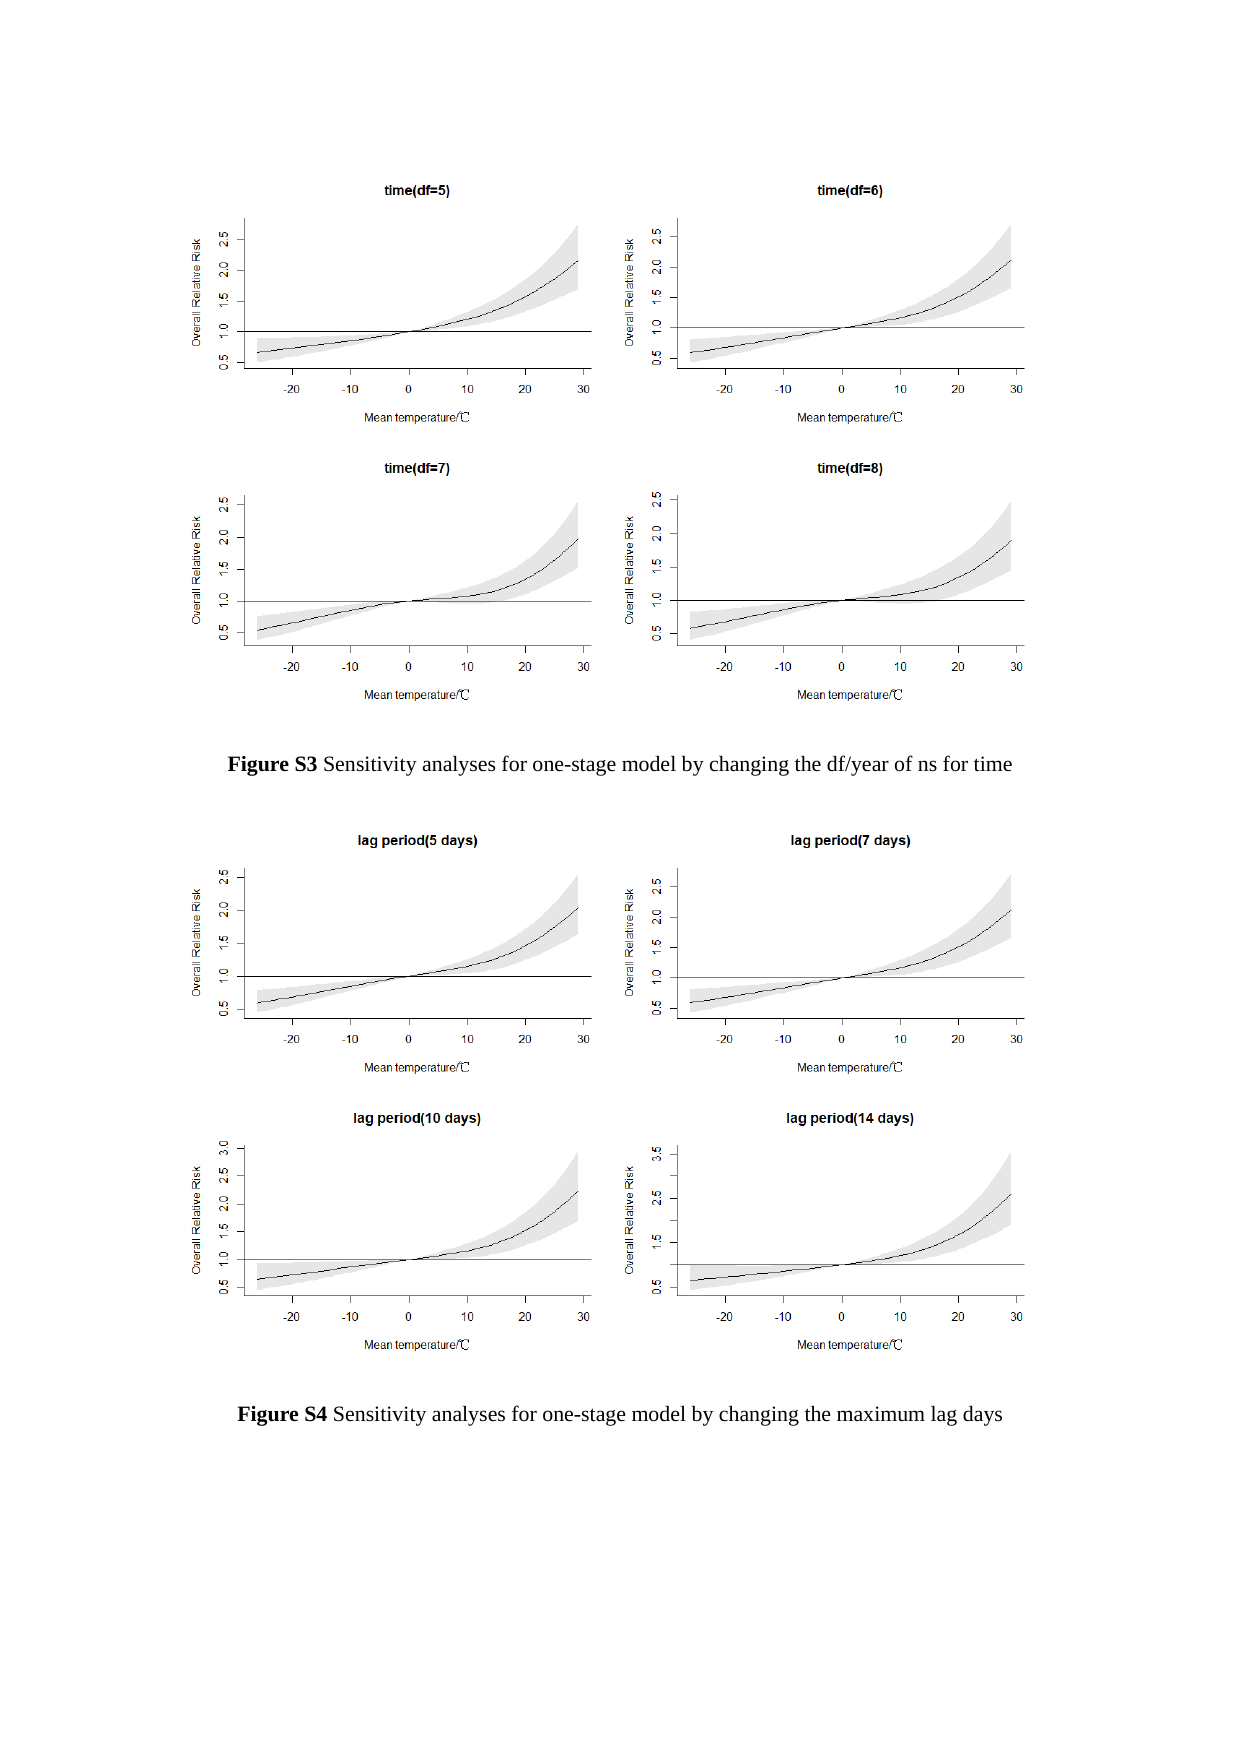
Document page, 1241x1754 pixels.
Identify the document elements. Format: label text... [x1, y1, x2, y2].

picture [187, 162, 1053, 716]
text Figure S3 Sensitivity analyses for one-stage model by changing the df/year of ns for time [187, 747, 1053, 779]
picture [187, 812, 1053, 1366]
text Figure S4 Sensitivity analyses for one-stage model by changing the maximum lag days [187, 1397, 1053, 1429]
